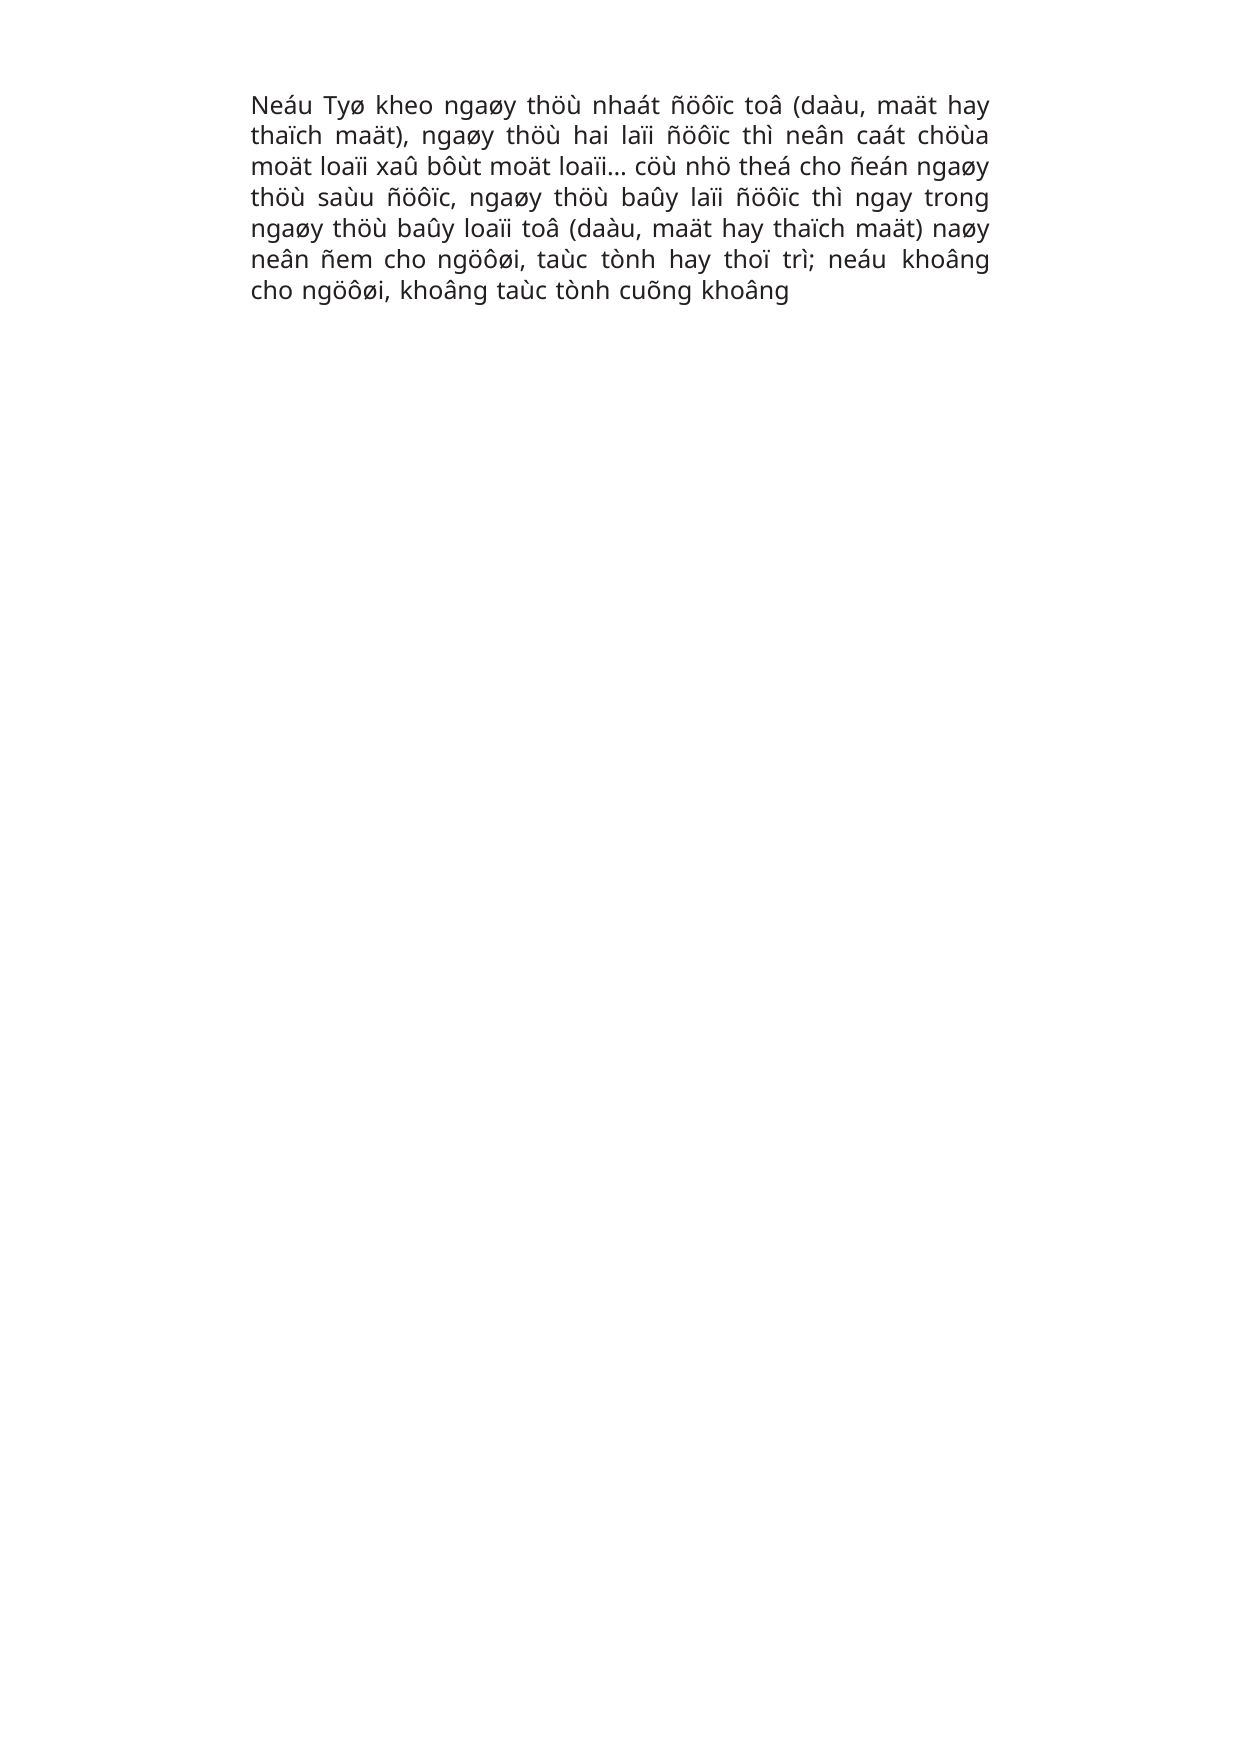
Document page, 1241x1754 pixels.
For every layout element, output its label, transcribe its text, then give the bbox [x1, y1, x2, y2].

text Neáu Tyø kheo ngaøy thöù nhaát ñöôïc toâ (daàu, maät hay thaïch maät), ngaøy thöù hai laïi ñöôïc thì neân caát chöùa moät loaïi xaû bôùt moät loaïi… cöù nhö theá cho ñeán ngaøy thöù saùu ñöôïc, ngaøy thöù baûy laïi ñöôïc thì ngay trong ngaøy thöù baûy loaïi toâ (daàu, maät hay thaïch maät) naøy neân ñem cho ngöôøi, taùc tònh hay thoï trì; neáu khoâng cho ngöôøi, khoâng taùc tònh cuõng khoâng [250, 89, 990, 307]
